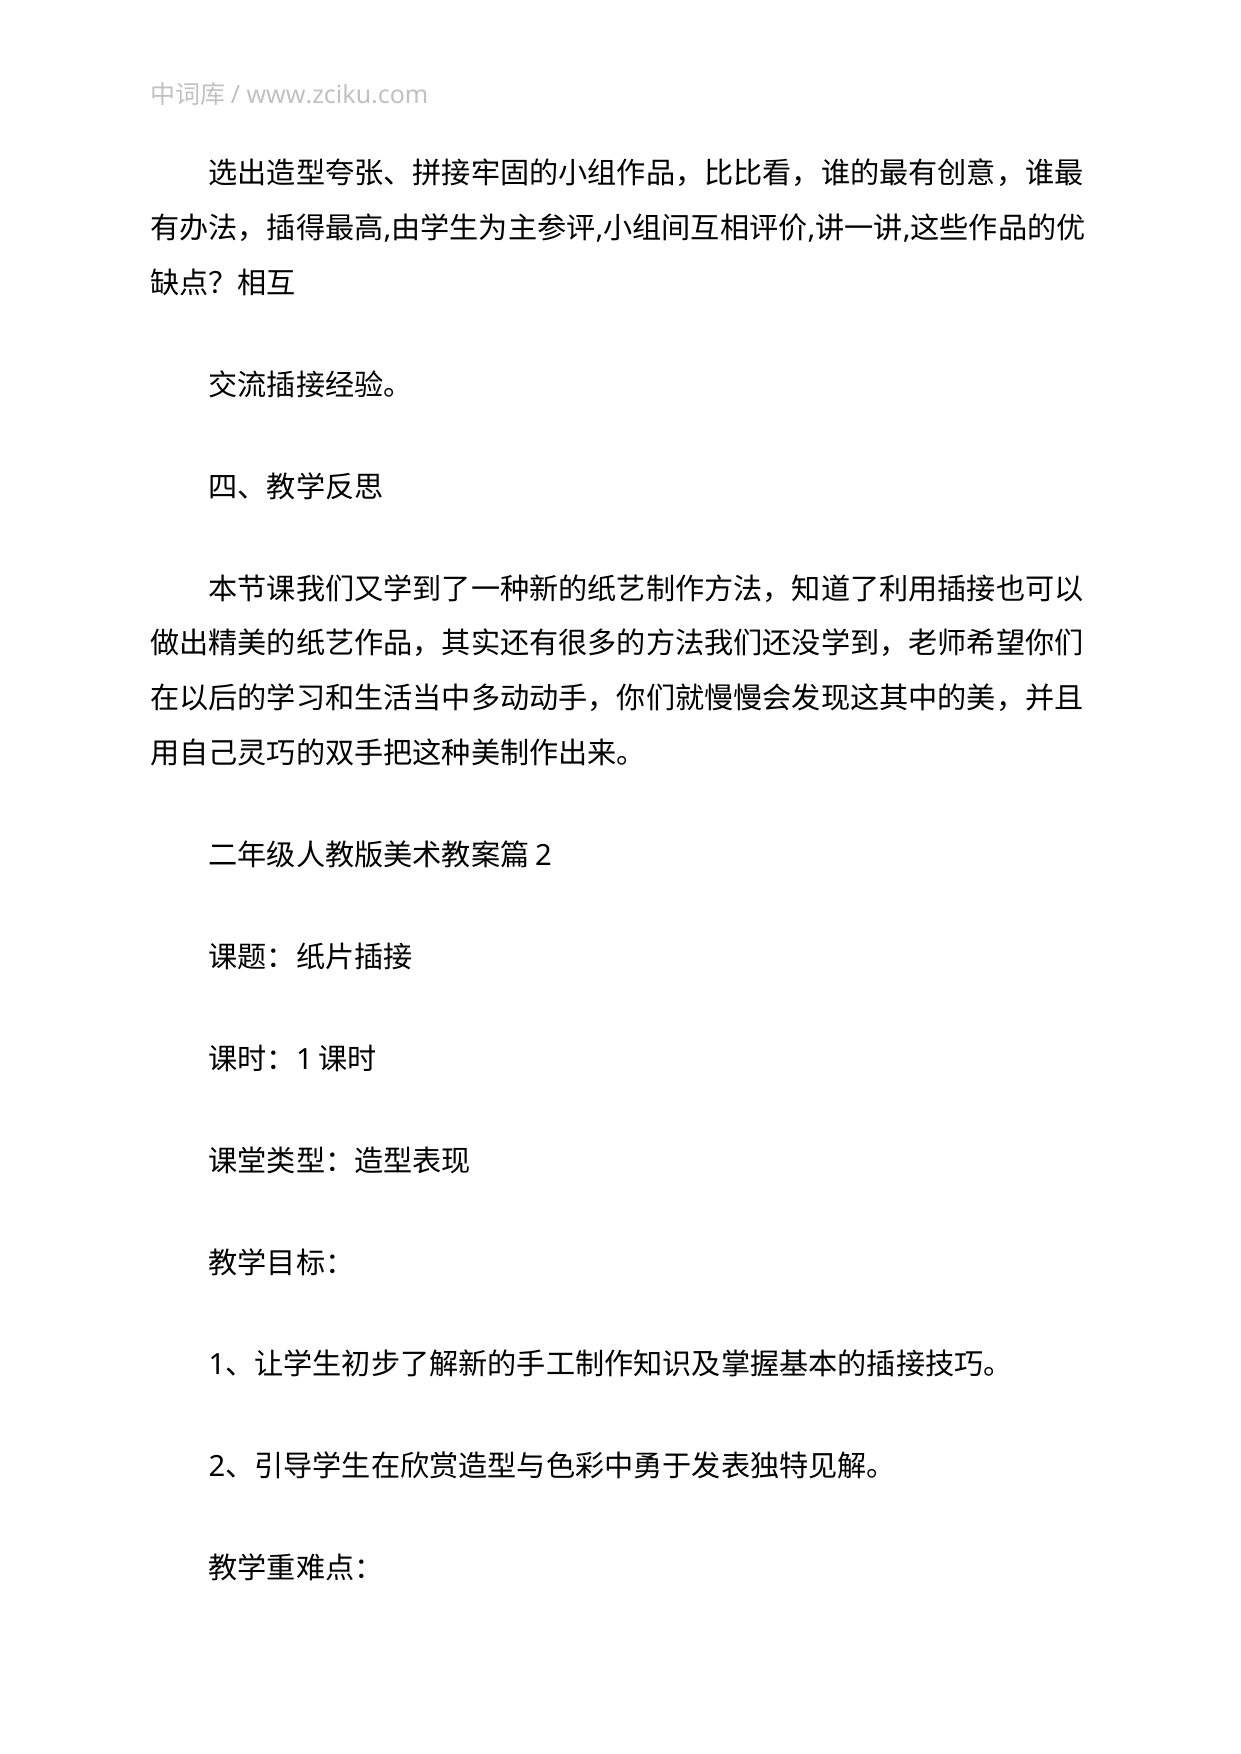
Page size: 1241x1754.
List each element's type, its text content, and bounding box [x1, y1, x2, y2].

text 二年级人教版美术教案篇2 [150, 832, 1090, 874]
text 教学目标： [150, 1239, 1090, 1281]
text 课时：1课时 [150, 1035, 1090, 1078]
text 选出造型夸张、拼接牢固的小组作品，比比看，谁的最有创意，谁最有办法，插得最高,由学生为主参评,小组间互相评价,讲一讲,这些作品的优缺点？相互 [150, 150, 1090, 302]
text 四、教学反思 [150, 463, 1090, 506]
text 交流插接经验。 [150, 362, 1090, 404]
text 1、让学生初步了解新的手工制作知识及掌握基本的插接技巧。 [150, 1341, 1090, 1383]
text 教学重难点： [150, 1545, 1090, 1587]
text 课题：纸片插接 [150, 934, 1090, 976]
text 2、引导学生在欣赏造型与色彩中勇于发表独特见解。 [150, 1443, 1090, 1485]
text 本节课我们又学到了一种新的纸艺制作方法，知道了利用插接也可以做出精美的纸艺作品，其实还有很多的方法我们还没学到，老师希望你们在以后的学习和生活当中多动动手，你们就慢慢会发现这其中的美，并且用自己灵巧的双手把这种美制作出来。 [150, 565, 1090, 772]
text 课堂类型：造型表现 [150, 1137, 1090, 1180]
